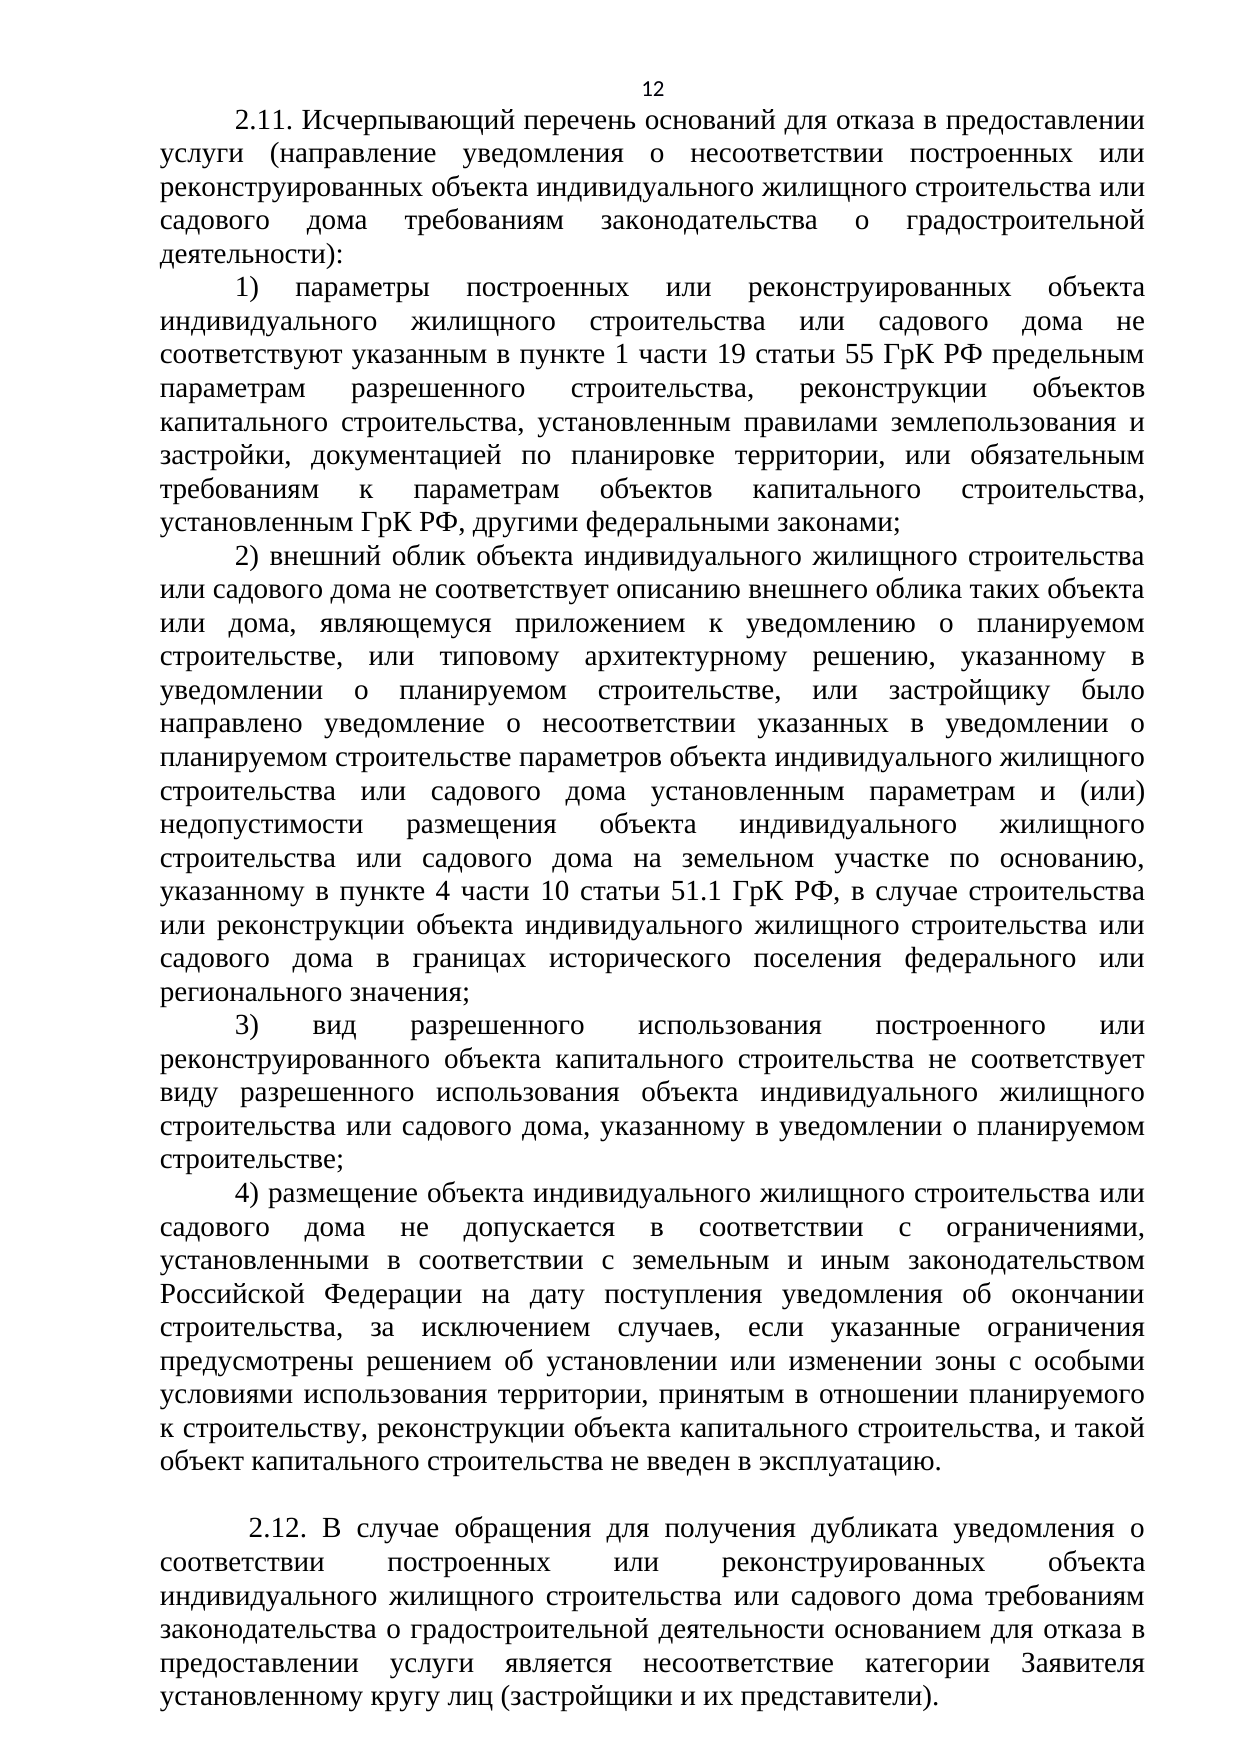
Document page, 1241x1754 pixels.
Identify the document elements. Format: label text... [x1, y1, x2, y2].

text 2) внешний облик объекта индивидуального жилищного строительства или садового дома не соответствует описанию внешнего облика таких объекта или дома, являющемуся приложением к уведомлению о планируемом строительстве, или типовому архитектурному решению, указанному в уведомлении о планируемом строительстве, или застройщику было направлено уведомление о несоответствии указанных в уведомлении о планируемом строительстве параметров объекта индивидуального жилищного строительства или садового дома установленным параметрам и (или) недопустимости размещения объекта индивидуального жилищного строительства или садового дома на земельном участке по основанию, указанному в пункте 4 части 10 статьи 51.1 ГрК РФ, в случае строительства или реконструкции объекта индивидуального жилищного строительства или садового дома в границах исторического поселения федерального или регионального значения; [159, 538, 1146, 1007]
text 3) вид разрешенного использования построенного или реконструированного объекта капитального строительства не соответствует виду разрешенного использования объекта индивидуального жилищного строительства или садового дома, указанному в уведомлении о планируемом строительстве; [159, 1007, 1146, 1175]
text 2.12. В случае обращения для получения дубликата уведомления о соответствии построенных или реконструированных объекта индивидуального жилищного строительства или садового дома требованиям законодательства о градостроительной деятельности основанием для отказа в предоставлении услуги является несоответствие категории Заявителя установленному кругу лиц (застройщики и их представители). [159, 1511, 1146, 1712]
text 1) параметры построенных или реконструированных объекта индивидуального жилищного строительства или садового дома не соответствуют указанным в пункте 1 части 19 статьи 55 ГрК РФ предельным параметрам разрешенного строительства, реконструкции объектов капитального строительства, установленным правилами землепользования и застройки, документацией по планировке территории, или обязательным требованиям к параметрам объектов капитального строительства, установленным ГрК РФ, другими федеральными законами; [159, 269, 1146, 538]
text 2.11. Исчерпывающий перечень оснований для отказа в предоставлении услуги (направление уведомления о несоответствии построенных или реконструированных объекта индивидуального жилищного строительства или садового дома требованиям законодательства о градостроительной деятельности): [159, 102, 1146, 269]
text 4) размещение объекта индивидуального жилищного строительства или садового дома не допускается в соответствии с ограничениями, установленными в соответствии с земельным и иным законодательством Российской Федерации на дату поступления уведомления об окончании строительства, за исключением случаев, если указанные ограничения предусмотрены решением об установлении или изменении зоны с особыми условиями использования территории, принятым в отношении планируемого к строительству, реконструкции объекта капитального строительства, и такой объект капитального строительства не введен в эксплуатацию. [159, 1175, 1146, 1477]
